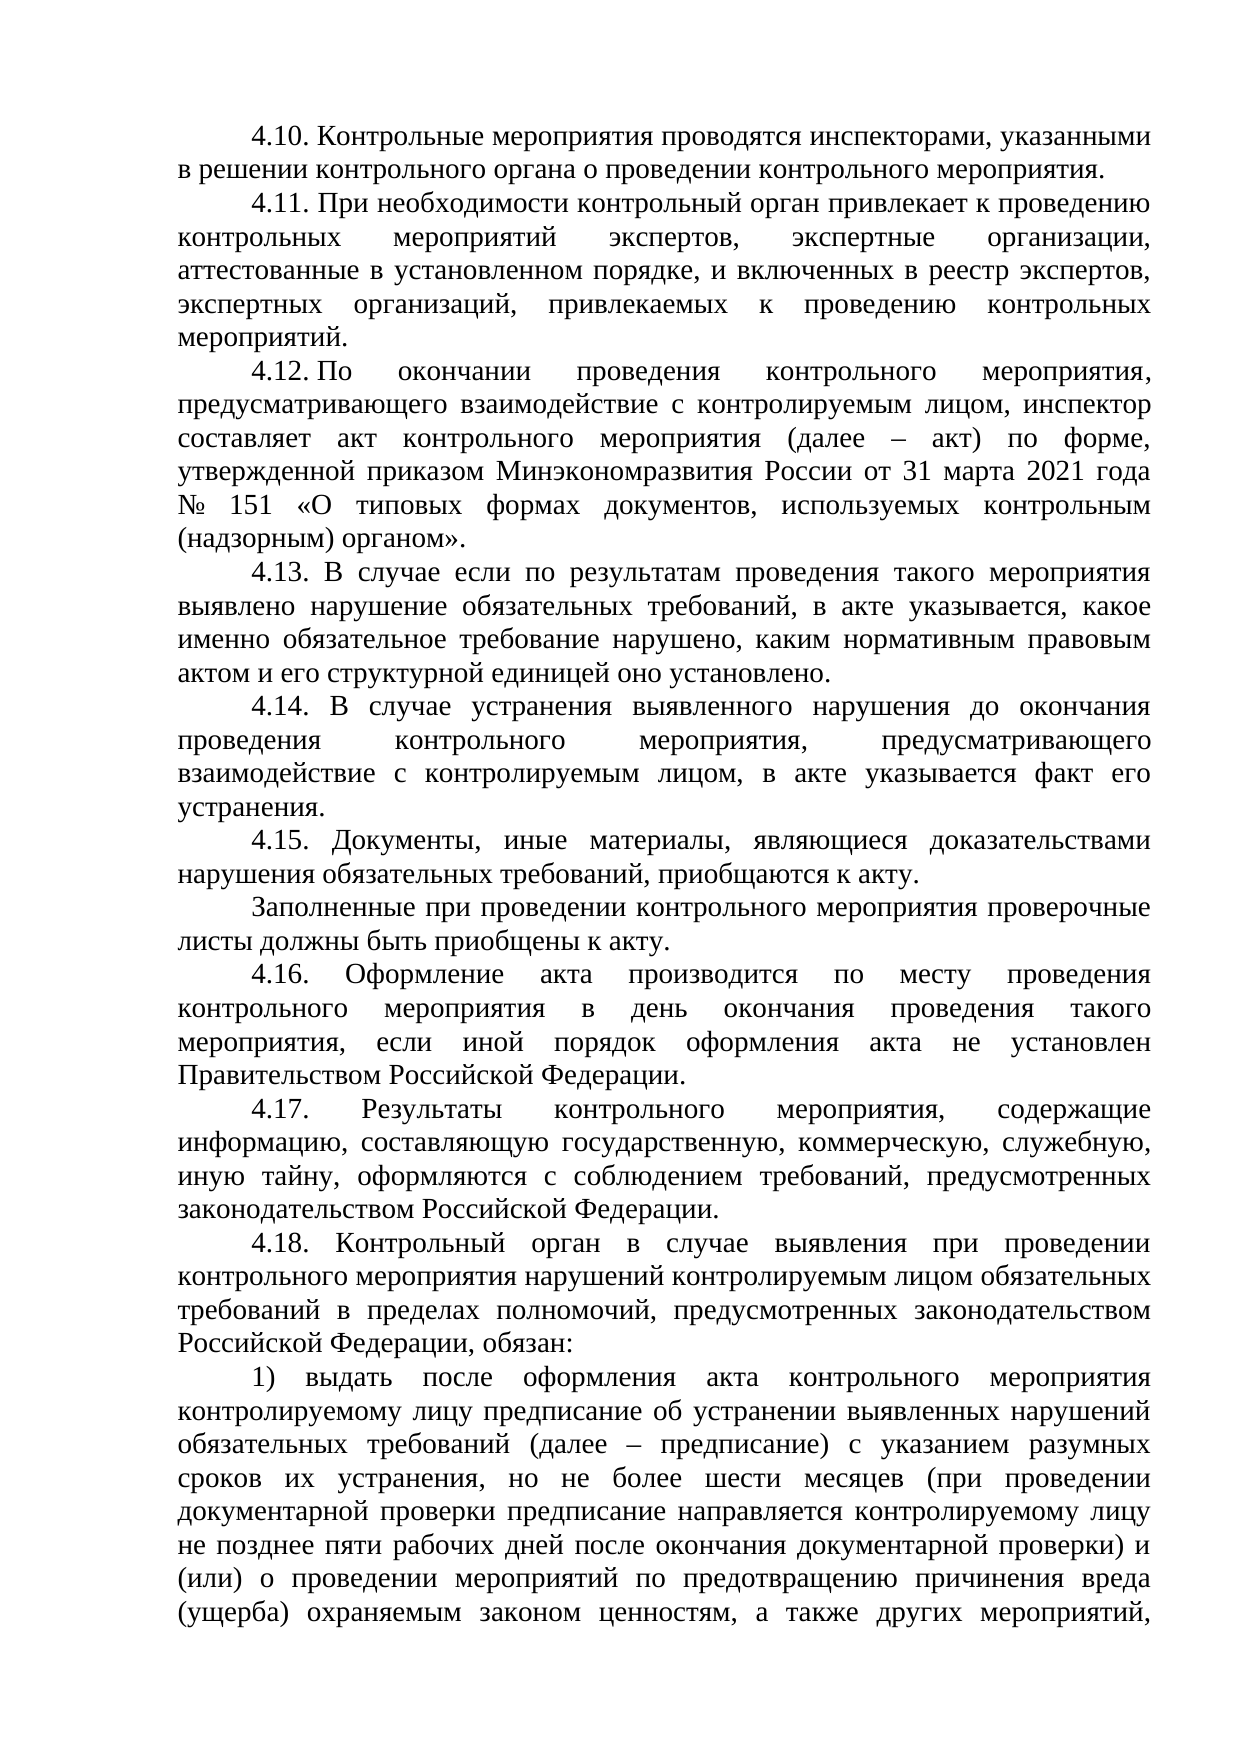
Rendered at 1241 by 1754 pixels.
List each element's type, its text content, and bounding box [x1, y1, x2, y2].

text 4.17. Результаты контрольного мероприятия, содержащие информацию, составляющую государственную, коммерческую, служебную, иную тайну, оформляются с соблюдением требований, предусмотренных законодательством Российской Федерации. [177, 1091, 1152, 1225]
text 4.16. Оформление акта производится по месту проведения контрольного мероприятия в день окончания проведения такого мероприятия, если иной порядок оформления акта не установлен Правительством Российской Федерации. [177, 957, 1152, 1091]
text Заполненные при проведении контрольного мероприятия проверочные листы должны быть приобщены к акту. [177, 889, 1152, 957]
list 4.13. В случае если по результатам проведения такого мероприятия выявлено нарушение обязательных требований, в акте указывается, какое именно обязательное требование нарушено, каким нормативным правовым актом и его структурной единицей оно установлено. [177, 554, 1152, 688]
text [177, 1359, 1152, 1627]
text 4.18. Контрольный орган в случае выявления при проведении контрольного мероприятия нарушений контролируемым лицом обязательных требований в пределах полномочий, предусмотренных законодательством Российской Федерации, обязан: [177, 1225, 1152, 1359]
text 4.10. Контрольные мероприятия проводятся инспекторами, указанными в решении контрольного органа о проведении контрольного мероприятия. [177, 118, 1152, 185]
list 4.12. По окончании проведения контрольного мероприятия, предусматривающего взаимодействие с контролируемым лицом, инспектор составляет акт контрольного мероприятия (далее – акт) по форме, утвержденной приказом Минэкономразвития России от 31 марта 2021 года № 151 «О типовых формах документов, используемых контрольным (надзорным) органом». [177, 353, 1152, 554]
list 4.11. При необходимости контрольный орган привлекает к проведению контрольных мероприятий экспертов, экспертные организации, аттестованные в установленном порядке, и включенных в реестр экспертов, экспертных организаций, привлекаемых к проведению контрольных мероприятий. [177, 185, 1152, 353]
text 4.15. Документы, иные материалы, являющиеся доказательствами нарушения обязательных требований, приобщаются к акту. [177, 822, 1152, 889]
list 4.14. В случае устранения выявленного нарушения до окончания проведения контрольного мероприятия, предусматривающего взаимодействие с контролируемым лицом, в акте указывается факт его устранения. [177, 688, 1152, 822]
